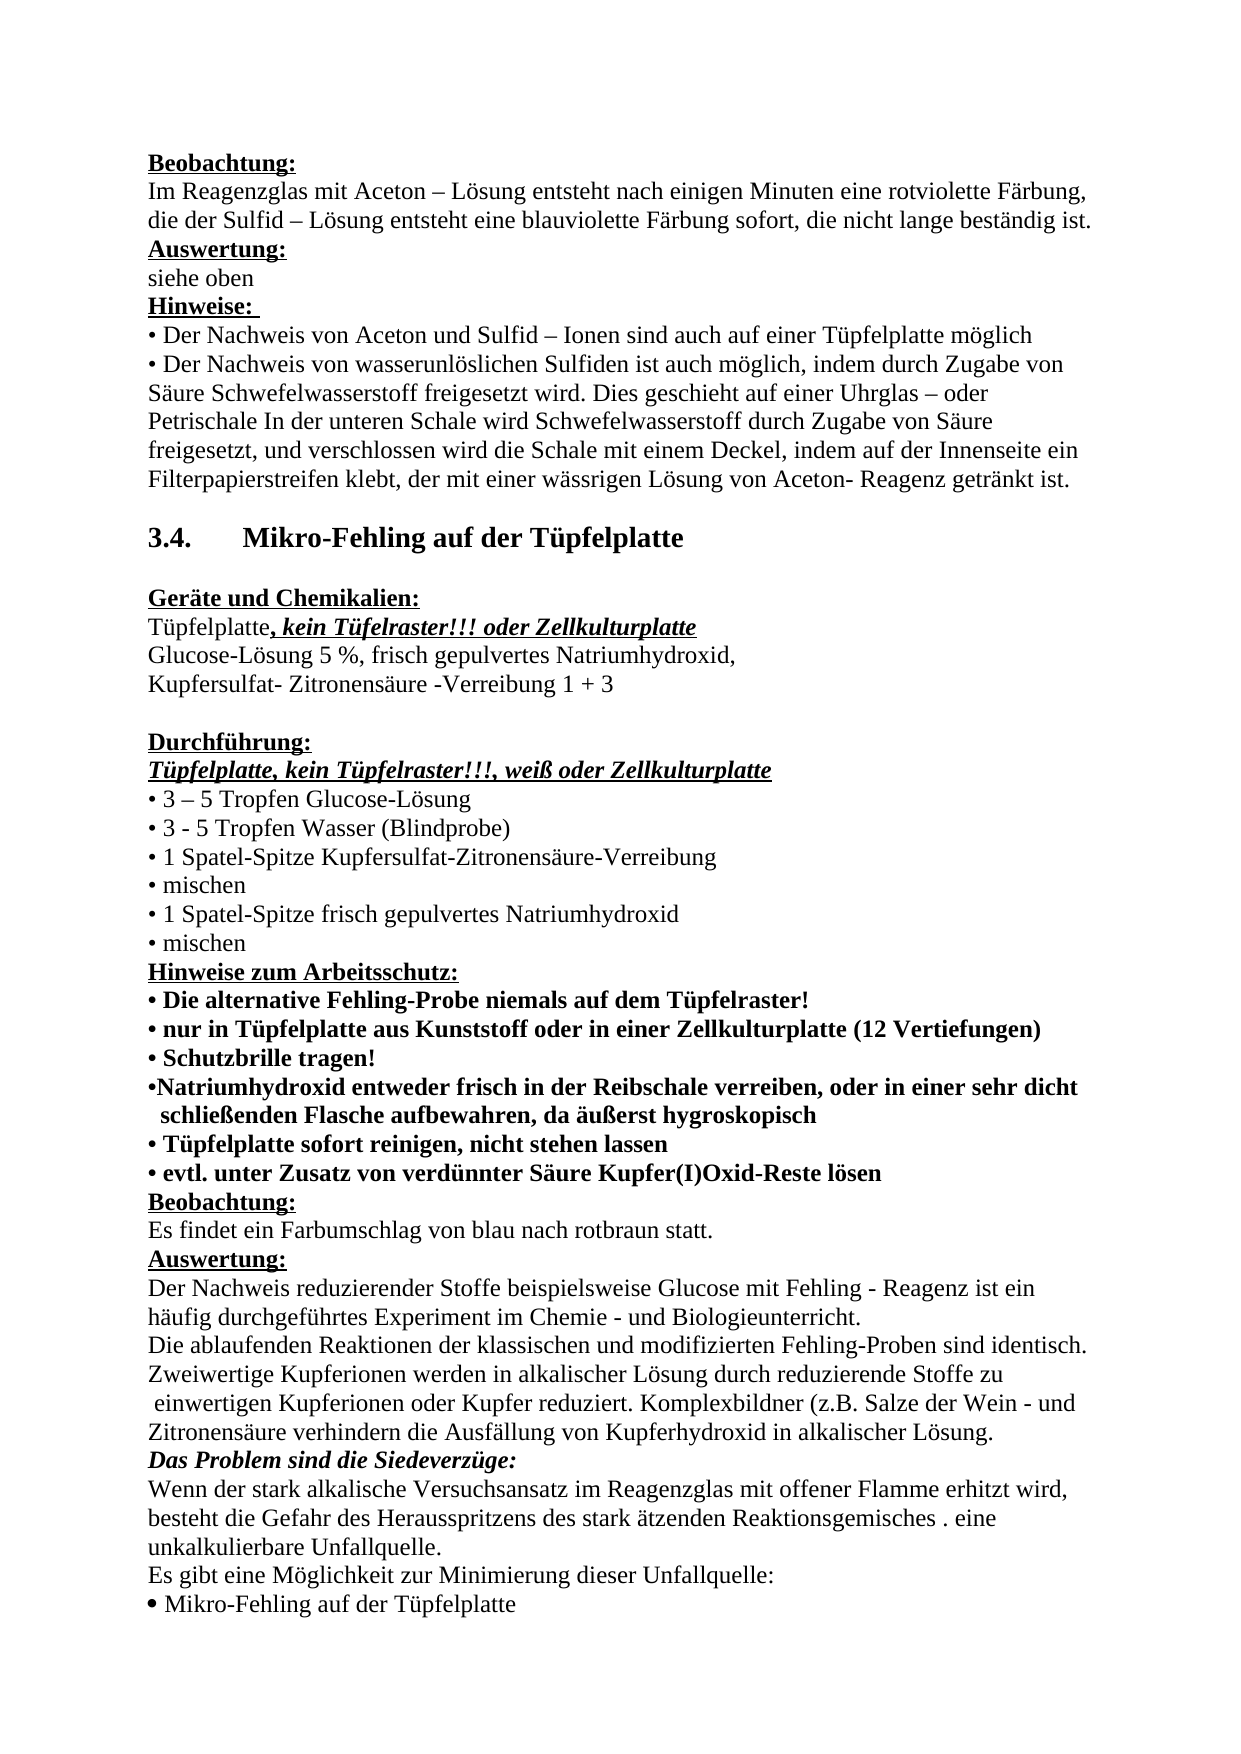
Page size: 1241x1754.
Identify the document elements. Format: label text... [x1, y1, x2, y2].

text schließenden Flasche aufbewahren, da äußerst hygroskopisch [148, 1100, 1093, 1129]
text Tüpfelplatte, kein Tüpfelraster!!!, weiß oder Zellkulturplatte [148, 755, 1093, 784]
text • 1 Spatel-Spitze frisch gepulvertes Natriumhydroxid [148, 899, 1093, 928]
text • Der Nachweis von Aceton und Sulfid – Ionen sind auch auf einer Tüpfelplatte möglich [148, 320, 1093, 349]
text • mischen [148, 870, 1093, 899]
text Beobachtung: [148, 148, 1093, 176]
text Hinweise zum Arbeitsschutz: [148, 957, 1093, 985]
text • evtl. unter Zusatz von verdünnter Säure Kupfer(I)Oxid-Reste lösen [148, 1158, 1093, 1187]
text siehe oben [148, 263, 1093, 291]
text • Die alternative Fehling-Probe niemals auf dem Tüpfelraster! [148, 985, 1093, 1014]
text •Natriumhydroxid entweder frisch in der Reibschale verreiben, oder in einer sehr dicht [148, 1072, 1093, 1100]
text einwertigen Kupferionen oder Kupfer reduziert. Komplexbildner (z.B. Salze der Wein - und Zitronensäure verhindern die Ausfällung von Kupferhydroxid in alkalischer Lösung. [148, 1388, 1093, 1445]
text Glucose-Lösung 5 %, frisch gepulvertes Natriumhydroxid, [148, 640, 1093, 669]
text Hinweise: [148, 291, 1093, 320]
text Im Reagenzglas mit Aceton – Lösung entsteht nach einigen Minuten eine rotviolette Färbung, die der Sulfid – Lösung entsteht eine blauviolette Färbung sofort, die nicht lange beständig ist. [148, 176, 1093, 234]
text Das Problem sind die Siedeverzüge: [148, 1445, 1093, 1474]
text Die ablaufenden Reaktionen der klassischen und modifizierten Fehling-Proben sind identisch. Zweiwertige Kupferionen werden in alkalischer Lösung durch reduzierende Stoffe zu [148, 1330, 1093, 1388]
text Beobachtung: [148, 1187, 1093, 1215]
text • Tüpfelplatte sofort reinigen, nicht stehen lassen [148, 1129, 1093, 1158]
text Wenn der stark alkalische Versuchsansatz im Reagenzglas mit offener Flamme erhitzt wird, besteht die Gefahr des Herausspritzens des stark ätzenden Reaktionsgemisches . eine unkalkulierbare Unfallquelle. [148, 1474, 1093, 1560]
text Auswertung: [148, 1244, 1093, 1273]
text Tüpfelplatte, kein Tüfelraster!!! oder Zellkulturplatte [148, 612, 1093, 640]
text • 3 - 5 Tropfen Wasser (Blindprobe) [148, 813, 1093, 842]
text Auswertung: [148, 234, 1093, 263]
text Es gibt eine Möglichkeit zur Minimierung dieser Unfallquelle: [148, 1560, 1093, 1589]
text • mischen [148, 928, 1093, 957]
text • 3 – 5 Tropfen Glucose-Lösung [148, 784, 1093, 813]
text • Der Nachweis von wasserunlöslichen Sulfiden ist auch möglich, indem durch Zugabe von Säure Schwefelwasserstoff freigesetzt wird. Dies geschieht auf einer Uhrglas – oder Petrischale In der unteren Schale wird Schwefelwasserstoff durch Zugabe von Säure freigesetzt, und verschlossen wird die Schale mit einem Deckel, indem auf der Innenseite ein Filterpapierstreifen klebt, der mit einer wässrigen Lösung von Aceton- Reagenz getränkt ist. [148, 349, 1093, 493]
text • Schutzbrille tragen! [148, 1043, 1093, 1072]
text • 1 Spatel-Spitze Kupfersulfat-Zitronensäure-Verreibung [148, 842, 1093, 870]
text Kupfersulfat- Zitronensäure -Verreibung 1 + 3 [148, 669, 1093, 698]
text Durchführung: [148, 727, 1093, 755]
text Der Nachweis reduzierender Stoffe beispielsweise Glucose mit Fehling - Reagenz ist ein häufig durchgeführtes Experiment im Chemie - und Biologieunterricht. [148, 1273, 1093, 1330]
text Geräte und Chemikalien: [148, 583, 1093, 612]
text • nur in Tüpfelplatte aus Kunststoff oder in einer Zellkulturplatte (12 Vertiefungen) [148, 1014, 1093, 1043]
text Es findet ein Farbumschlag von blau nach rotbraun statt. [148, 1215, 1093, 1244]
text Mikro-Fehling auf der Tüpfelplatte [148, 1589, 1093, 1618]
text 3.4. Mikro-Fehling auf der Tüpfelplatte [148, 521, 1093, 554]
